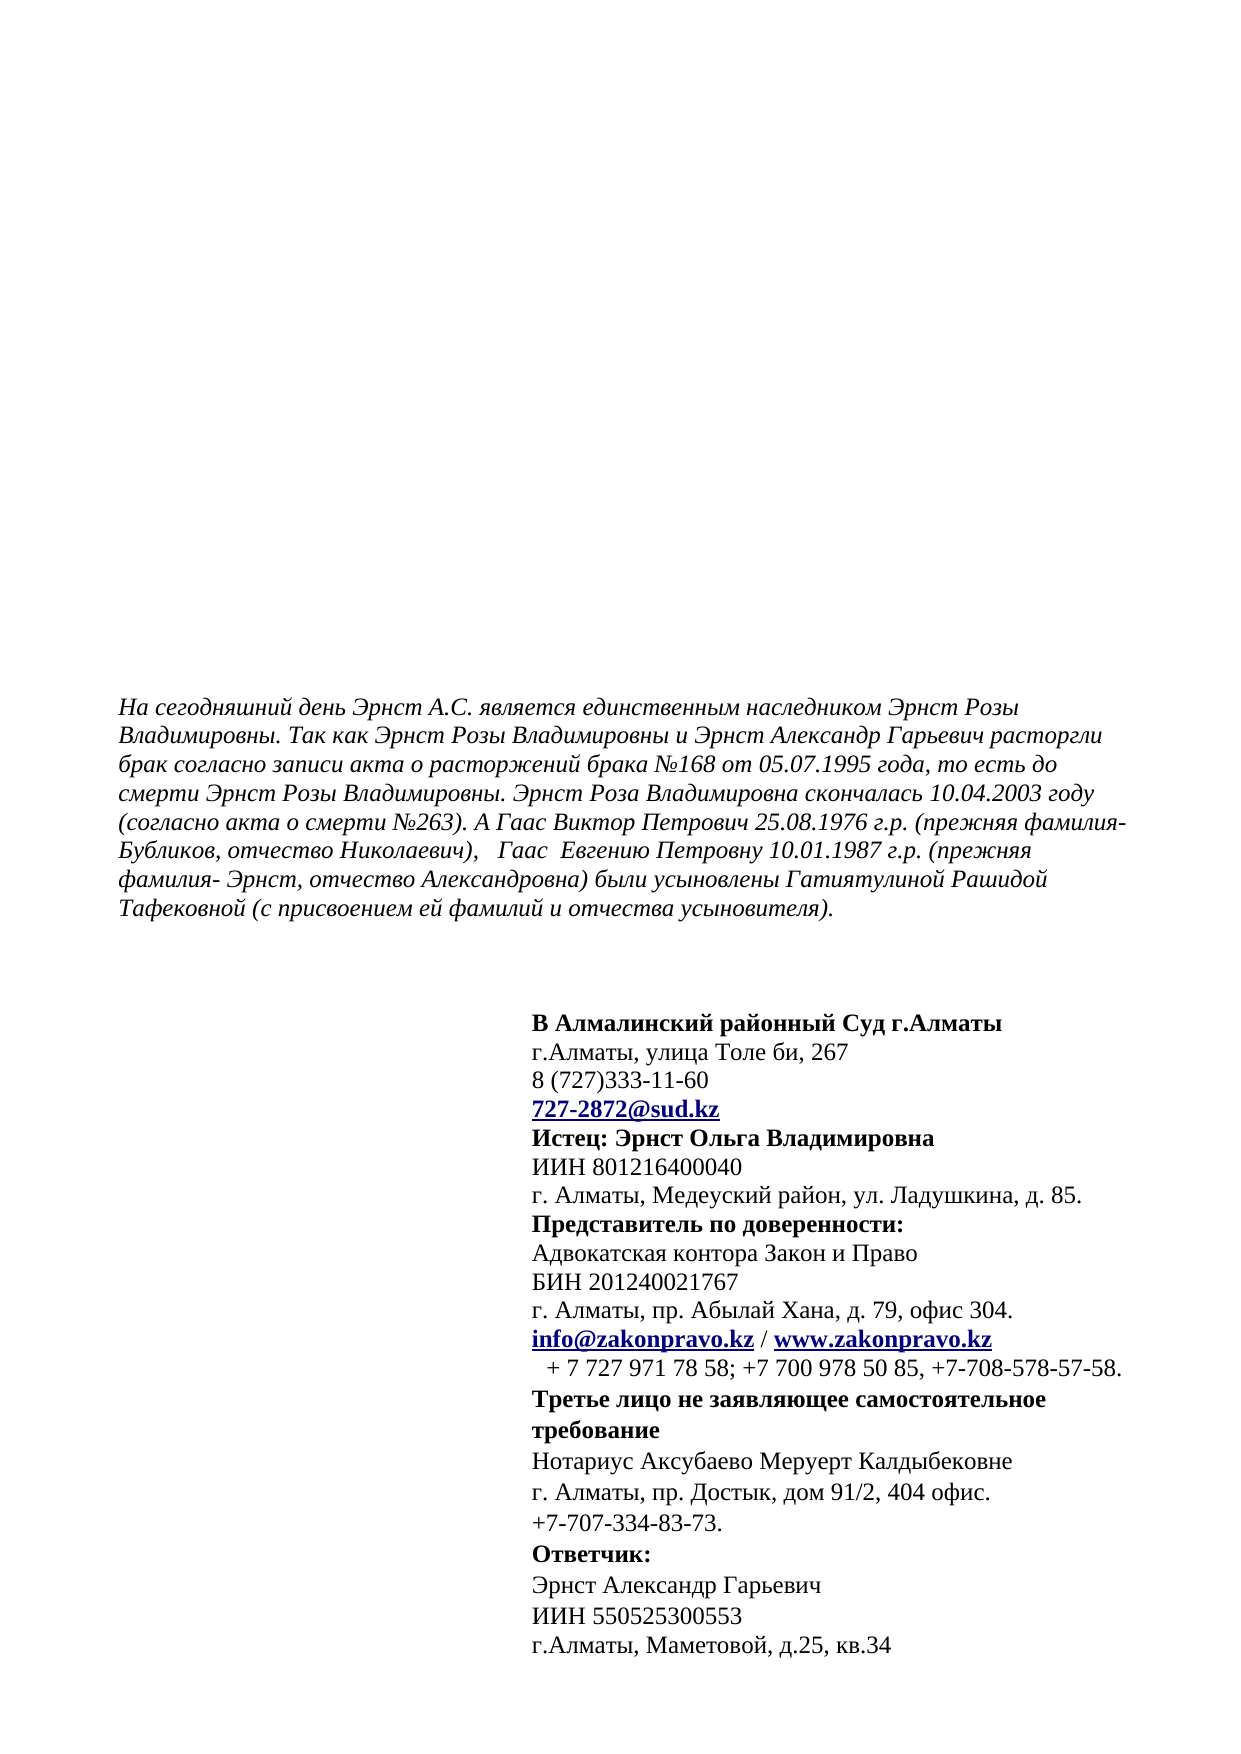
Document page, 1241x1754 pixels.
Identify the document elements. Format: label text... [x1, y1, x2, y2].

text info@zakonpravo.kz / www.zakonpravo.kz [532, 1324, 1137, 1353]
text Адвокатская контора Закон и Право [532, 1238, 1137, 1267]
text ИИН 550525300553 [532, 1601, 1137, 1630]
text г. Алматы, Медеуский район, ул. Ладушкина, д. 85. [532, 1180, 1137, 1209]
text г. Алматы, пр. Абылай Хана, д. 79, офис 304. [532, 1295, 1137, 1324]
text В Алмалинский районный Суд г.Алматы [532, 1008, 1137, 1037]
text +7-707-334-83-73. [532, 1508, 1137, 1537]
text г.Алматы, Маметовой, д.25, кв.34 [532, 1630, 1137, 1659]
text Нотариус Аксубаево Меруерт Калдыбековне [532, 1446, 1137, 1475]
text 8 (727)333-11-60 [532, 1065, 1137, 1094]
text БИН 201240021767 [532, 1267, 1137, 1295]
text ИИН 801216400040 [532, 1152, 1137, 1180]
text Ответчик: [532, 1539, 1137, 1568]
text 727-2872@sud.kz [532, 1094, 1137, 1123]
text г.Алматы, улица Толе би, 267 [532, 1037, 1137, 1065]
text На сегодняшний день Эрнст А.С. является единственным наследником Эрнст Розы Владимировны. Так как Эрнст Розы Владимировны и Эрнст Александр Гарьевич расторгли брак согласно записи акта о расторжений брака №168 от 05.07.1995 года, то есть до смерти Эрнст Розы Владимировны. Эрнст Роза Владимировна скончалась 10.04.2003 году (согласно акта о смерти №263). А Гаас Виктор Петрович 25.08.1976 г.р. (прежняя фамилия- Бубликов, отчество Николаевич), Гаас Евгению Петровну 10.01.1987 г.р. (прежняя фамилия- Эрнст, отчество Александровна) были усыновлены Гатиятулиной Рашидой Тафековной (с присвоением ей фамилий и отчества усыновителя). [118, 692, 1137, 922]
text Истец: Эрнст Ольга Владимировна [532, 1123, 1137, 1152]
text Представитель по доверенности: [532, 1209, 1137, 1238]
text Эрнст Александр Гарьевич [532, 1570, 1137, 1599]
text г. Алматы, пр. Достык, дом 91/2, 404 офис. [532, 1477, 1137, 1506]
text Третье лицо не заявляющее самостоятельное требование [532, 1384, 1137, 1444]
text + 7 727 971 78 58; +7 700 978 50 85, +7-708-578-57-58. [532, 1353, 1137, 1382]
